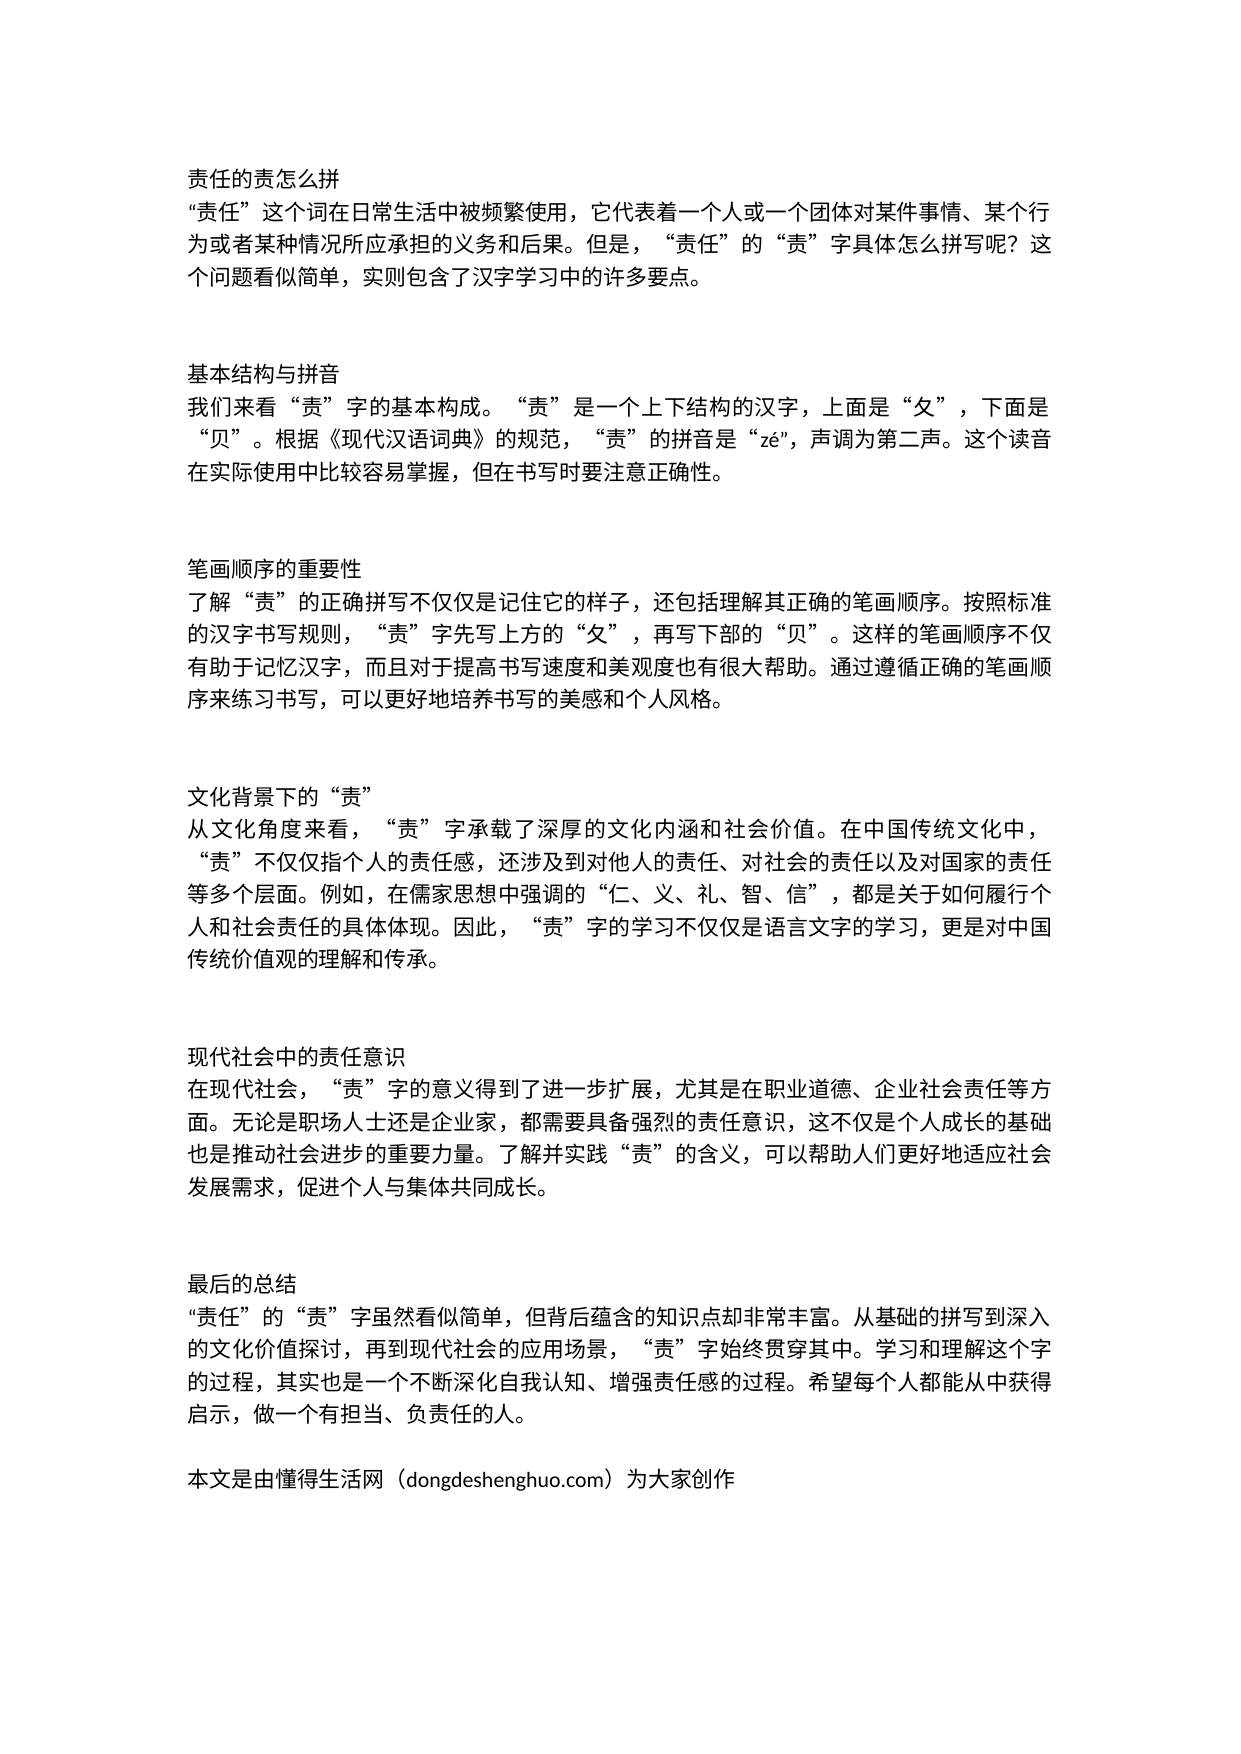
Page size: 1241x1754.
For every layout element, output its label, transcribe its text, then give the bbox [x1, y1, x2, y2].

text “责任”的“责”字虽然看似简单，但背后蕴含的知识点却非常丰富。从基础的拼写到深入的文化价值探讨，再到现代社会的应用场景，“责”字始终贯穿其中。学习和理解这个字的过程，其实也是一个不断深化自我认知、增强责任感的过程。希望每个人都能从中获得启示，做一个有担当、负责任的人。 [187, 1299, 1053, 1429]
text 了解“责”的正确拼写不仅仅是记住它的样子，还包括理解其正确的笔画顺序。按照标准的汉字书写规则，“责”字先写上方的“夂”，再写下部的“贝”。这样的笔画顺序不仅有助于记忆汉字，而且对于提高书写速度和美观度也有很大帮助。通过遵循正确的笔画顺序来练习书写，可以更好地培养书写的美感和个人风格。 [187, 584, 1053, 714]
text 在现代社会，“责”字的意义得到了进一步扩展，尤其是在职业道德、企业社会责任等方面。无论是职场人士还是企业家，都需要具备强烈的责任意识，这不仅是个人成长的基础，也是推动社会进步的重要力量。了解并实践“责”的含义，可以帮助人们更好地适应社会发展需求，促进个人与集体共同成长。 [187, 1072, 1053, 1202]
text 本文是由懂得生活网（dongdeshenghuo.com）为大家创作 [187, 1462, 1053, 1494]
text “责任”这个词在日常生活中被频繁使用，它代表着一个人或一个团体对某件事情、某个行为或者某种情况所应承担的义务和后果。但是，“责任”的“责”字具体怎么拼写呢？这个问题看似简单，实则包含了汉字学习中的许多要点。 [187, 194, 1053, 292]
text 笔画顺序的重要性 [187, 552, 1053, 584]
text 文化背景下的“责” [187, 779, 1053, 812]
text 从文化角度来看，“责”字承载了深厚的文化内涵和社会价值。在中国传统文化中，“责”不仅仅指个人的责任感，还涉及到对他人的责任、对社会的责任以及对国家的责任等多个层面。例如，在儒家思想中强调的“仁、义、礼、智、信”，都是关于如何履行个人和社会责任的具体体现。因此，“责”字的学习不仅仅是语言文字的学习，更是对中国传统价值观的理解和传承。 [187, 812, 1053, 974]
text 现代社会中的责任意识 [187, 1039, 1053, 1072]
text 我们来看“责”字的基本构成。“责”是一个上下结构的汉字，上面是“夂”，下面是“贝”。根据《现代汉语词典》的规范，“责”的拼音是“zé”，声调为第二声。这个读音在实际使用中比较容易掌握，但在书写时要注意正确性。 [187, 389, 1053, 487]
text 最后的总结 [187, 1267, 1053, 1299]
text 基本结构与拼音 [187, 357, 1053, 389]
text 责任的责怎么拼 [187, 162, 1053, 194]
